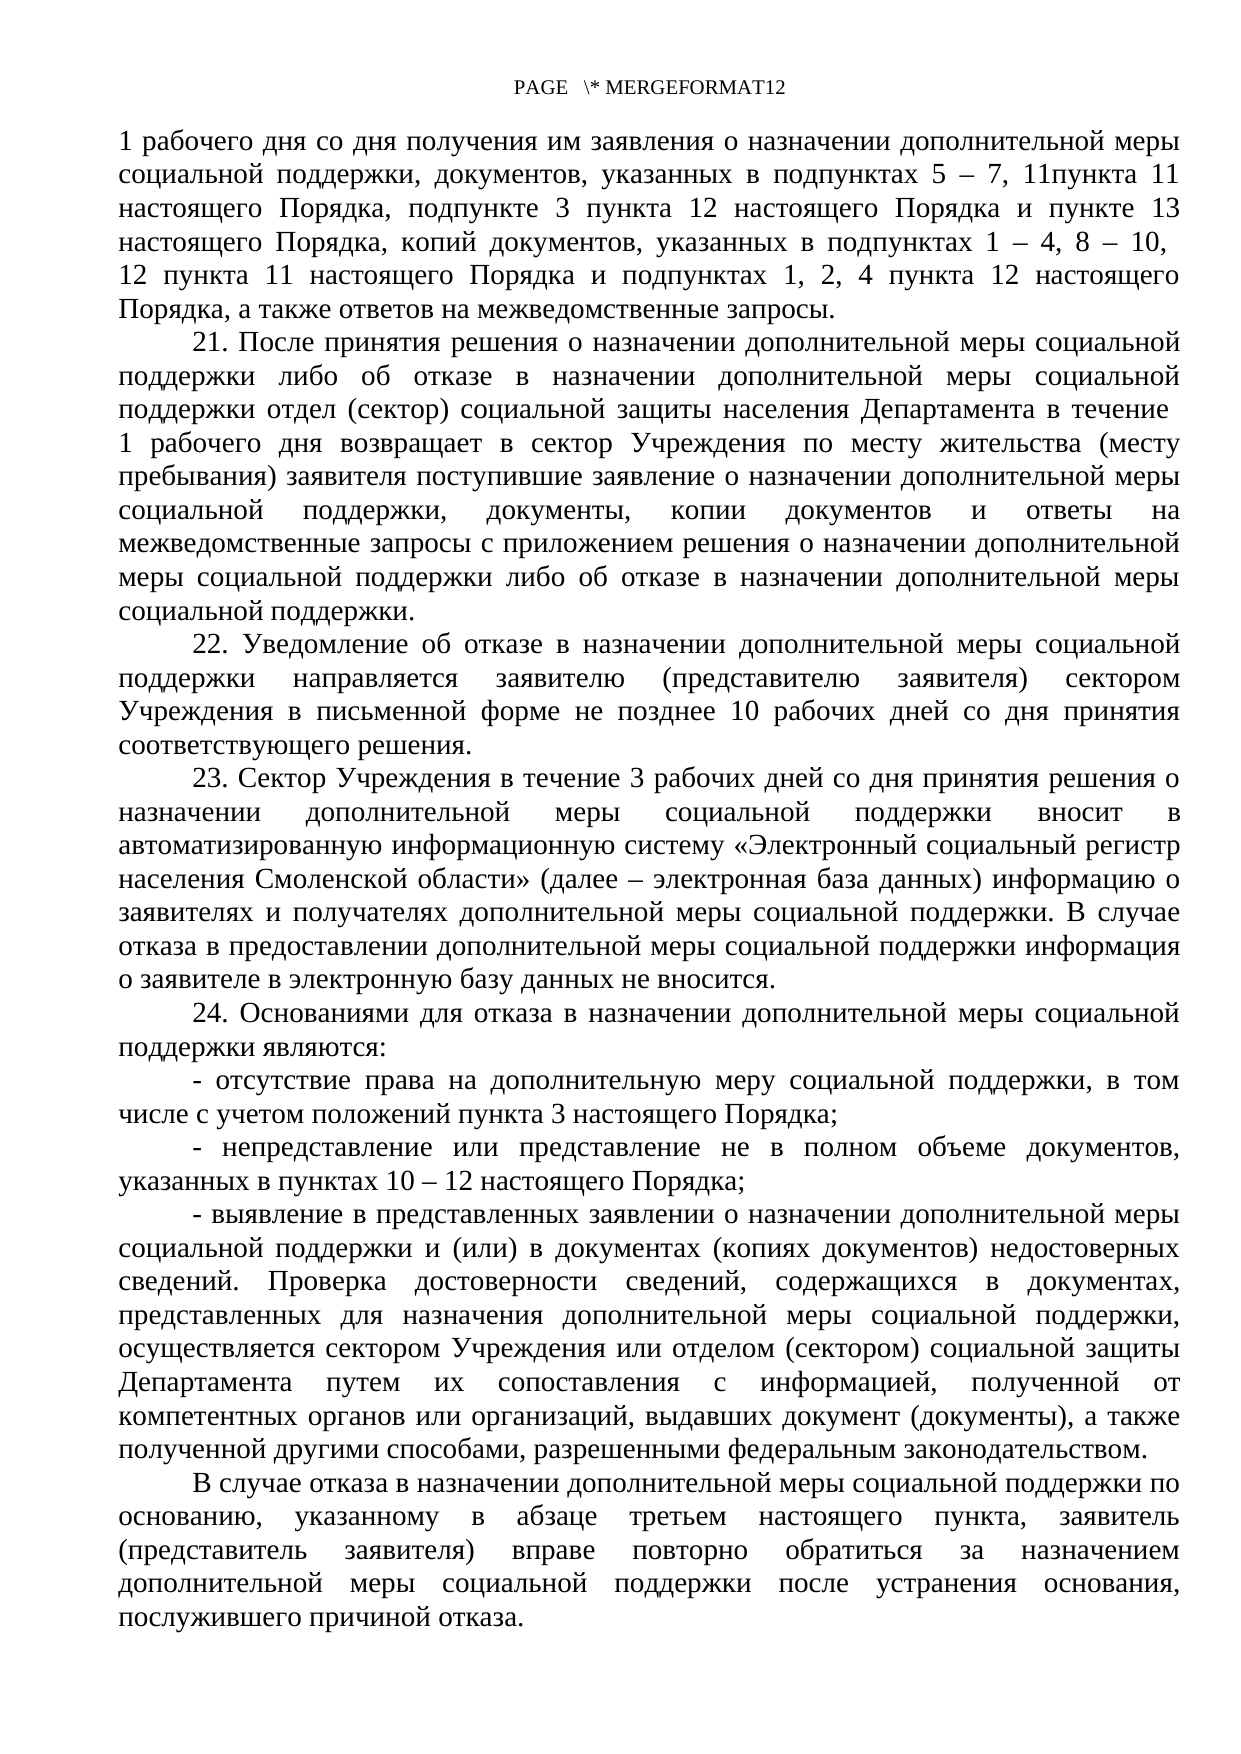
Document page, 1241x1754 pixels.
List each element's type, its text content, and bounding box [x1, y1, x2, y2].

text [118, 123, 1181, 324]
text - выявление в представленных заявлении о назначении дополнительной меры социальной поддержки и (или) в документах (копиях документов) недостоверных сведений. Проверка достоверности сведений, содержащихся в документах, представленных для назначения дополнительной меры социальной поддержки, осуществляется сектором Учреждения или отделом (сектором) социальной защиты Департамента путем их сопоставления с информацией, полученной от компетентных органов или организаций, выдавших документ (документы), а также полученной другими способами, разрешенными федеральным законодательством. [118, 1196, 1181, 1465]
text - непредставление или представление не в полном объеме документов, указанных в пунктах 10 – 12 настоящего Порядка; [118, 1129, 1181, 1196]
text 23. Сектор Учреждения в течение 3 рабочих дней со дня принятия решения о назначении дополнительной меры социальной поддержки вносит в автоматизированную информационную систему «Электронный социальный регистр населения Смоленской области» (далее – электронная база данных) информацию о заявителях и получателях дополнительной меры социальной поддержки. В случае отказа в предоставлении дополнительной меры социальной поддержки информация о заявителе в электронную базу данных не вносится. [118, 760, 1181, 995]
text - отсутствие права на дополнительную меру социальной поддержки, в том числе с учетом положений пункта 3 настоящего Порядка; [118, 1062, 1181, 1129]
text В случае отказа в назначении дополнительной меры социальной поддержки по основанию, указанному в абзаце третьем настоящего пункта, заявитель (представитель заявителя) вправе повторно обратиться за назначением дополнительной меры социальной поддержки после устранения основания, послужившего причиной отказа. [118, 1465, 1181, 1632]
text 21. После принятия решения о назначении дополнительной меры социальной поддержки либо об отказе в назначении дополнительной меры социальной поддержки отдел (сектор) социальной защиты населения Департамента в течение 1 рабочего дня возвращает в сектор Учреждения по месту жительства (месту пребывания) заявителя поступившие заявление о назначении дополнительной меры социальной поддержки, документы, копии документов и ответы на межведомственные запросы с приложением решения о назначении дополнительной меры социальной поддержки либо об отказе в назначении дополнительной меры социальной поддержки. [118, 324, 1181, 626]
text 24. Основаниями для отказа в назначении дополнительной меры социальной поддержки являются: [118, 995, 1181, 1062]
text 22. Уведомление об отказе в назначении дополнительной меры социальной поддержки направляется заявителю (представителю заявителя) сектором Учреждения в письменной форме не позднее 10 рабочих дней со дня принятия соответствующего решения. [118, 626, 1181, 760]
